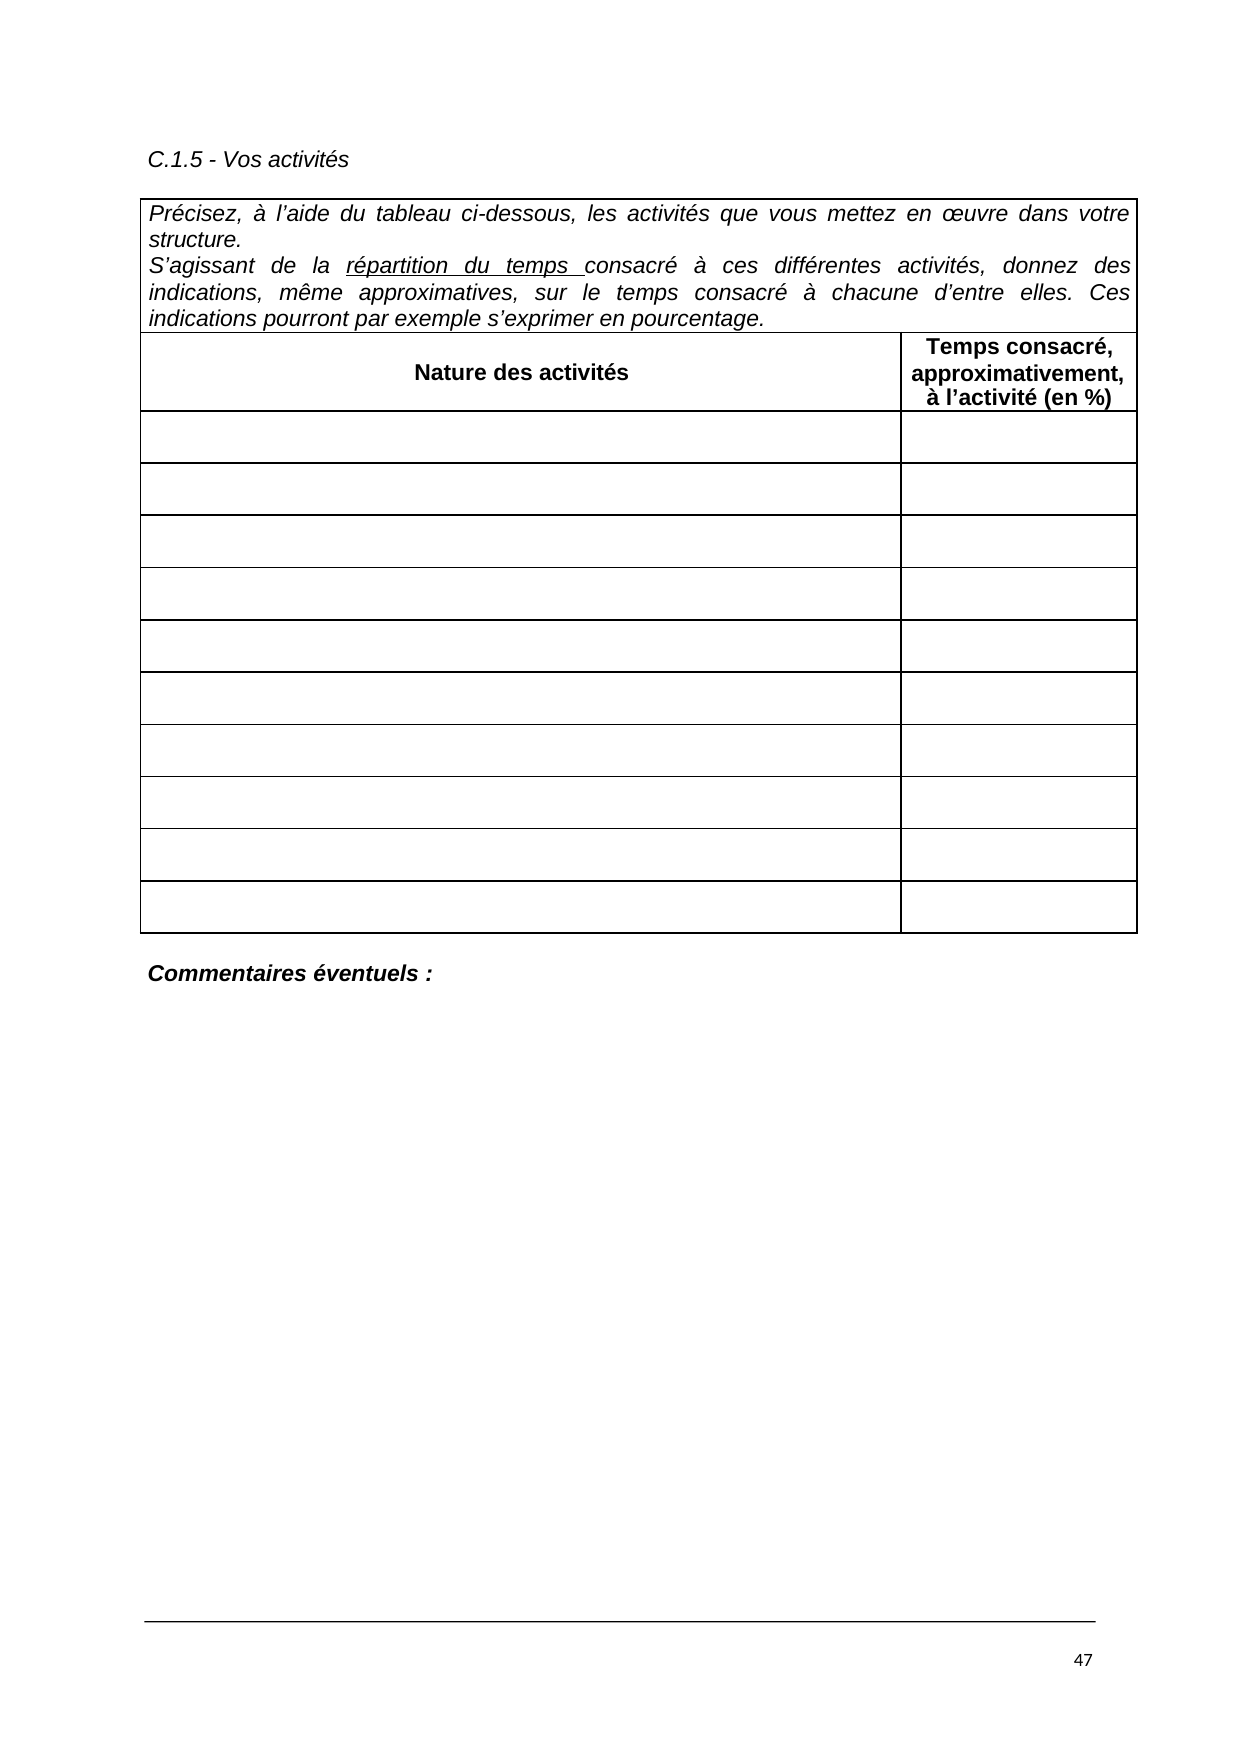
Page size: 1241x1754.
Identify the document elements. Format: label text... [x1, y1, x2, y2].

table_cell [141, 568, 900, 619]
table_cell [902, 777, 1136, 828]
table_cell [902, 882, 1136, 932]
table_cell [902, 829, 1136, 880]
table_cell [141, 829, 900, 880]
table_cell [141, 673, 900, 723]
table_cell [141, 725, 900, 776]
table_cell [902, 412, 1136, 462]
table_header Précisez, à l’aide du tableau ci-dessous, les activités que vous mettez en œuvre dans votre structure. S’agissant de la répartition du temps consacré à ces différentes activités, donnez des indications, même approximatives, sur le temps consacré à chacune d’entre elles. Ces indications pourront par exemple s’exprimer en pourcentage. [141, 200, 1136, 332]
table_cell [902, 516, 1136, 567]
table_cell [902, 725, 1136, 776]
table_cell [902, 464, 1136, 514]
table_cell [141, 777, 900, 828]
table_cell [902, 568, 1136, 619]
list - Vos activités [147, 146, 1152, 172]
table_cell Temps consacré, approximativement, à l’activité (en %) [902, 333, 1136, 410]
table_cell [141, 882, 900, 932]
table_cell Nature des activités [141, 333, 900, 410]
table_cell [141, 516, 900, 567]
table_cell [141, 464, 900, 514]
subtitle Commentaires éventuels : [147, 960, 1152, 987]
table_cell [141, 412, 900, 462]
table_cell [141, 621, 900, 671]
table_cell [902, 621, 1136, 671]
table_cell [902, 673, 1136, 723]
